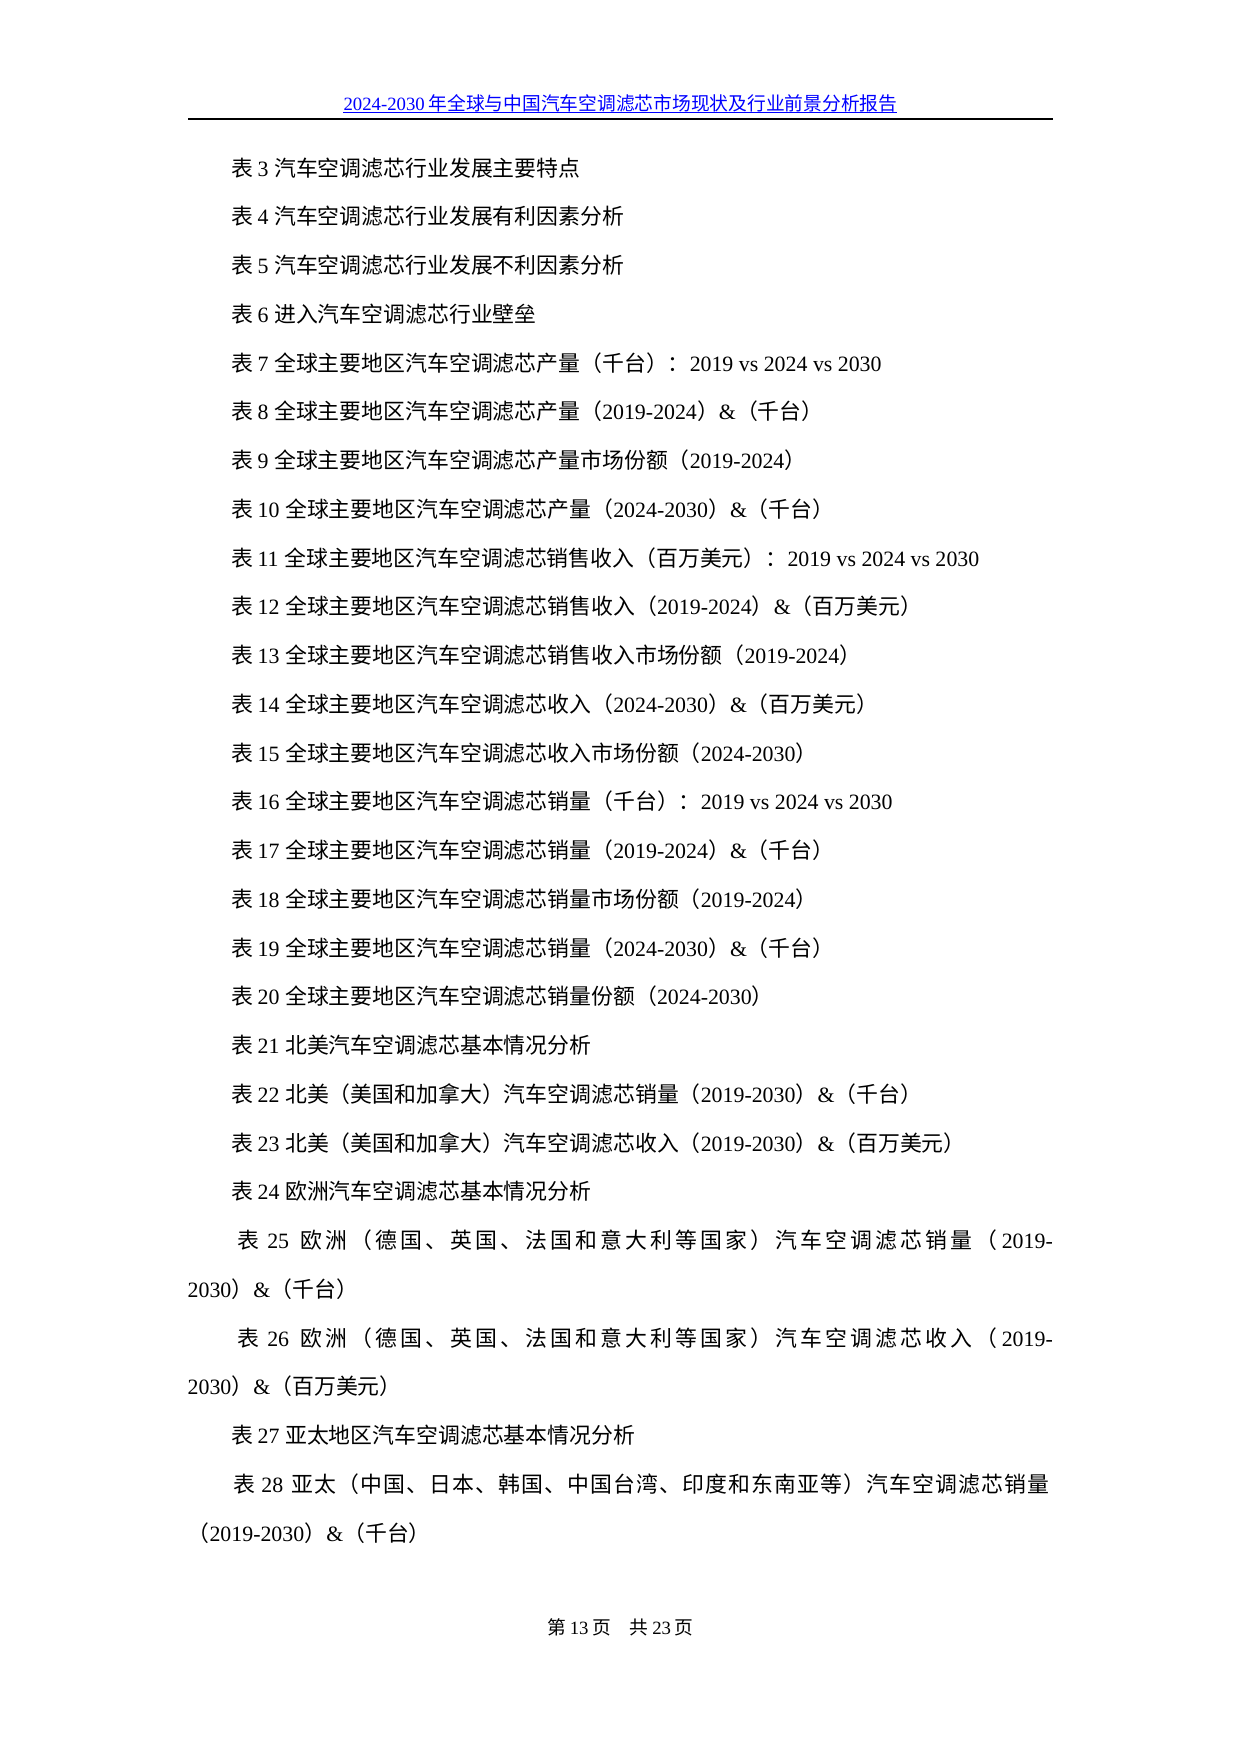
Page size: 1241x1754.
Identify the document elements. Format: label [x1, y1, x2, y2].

text [187, 150, 1053, 1548]
